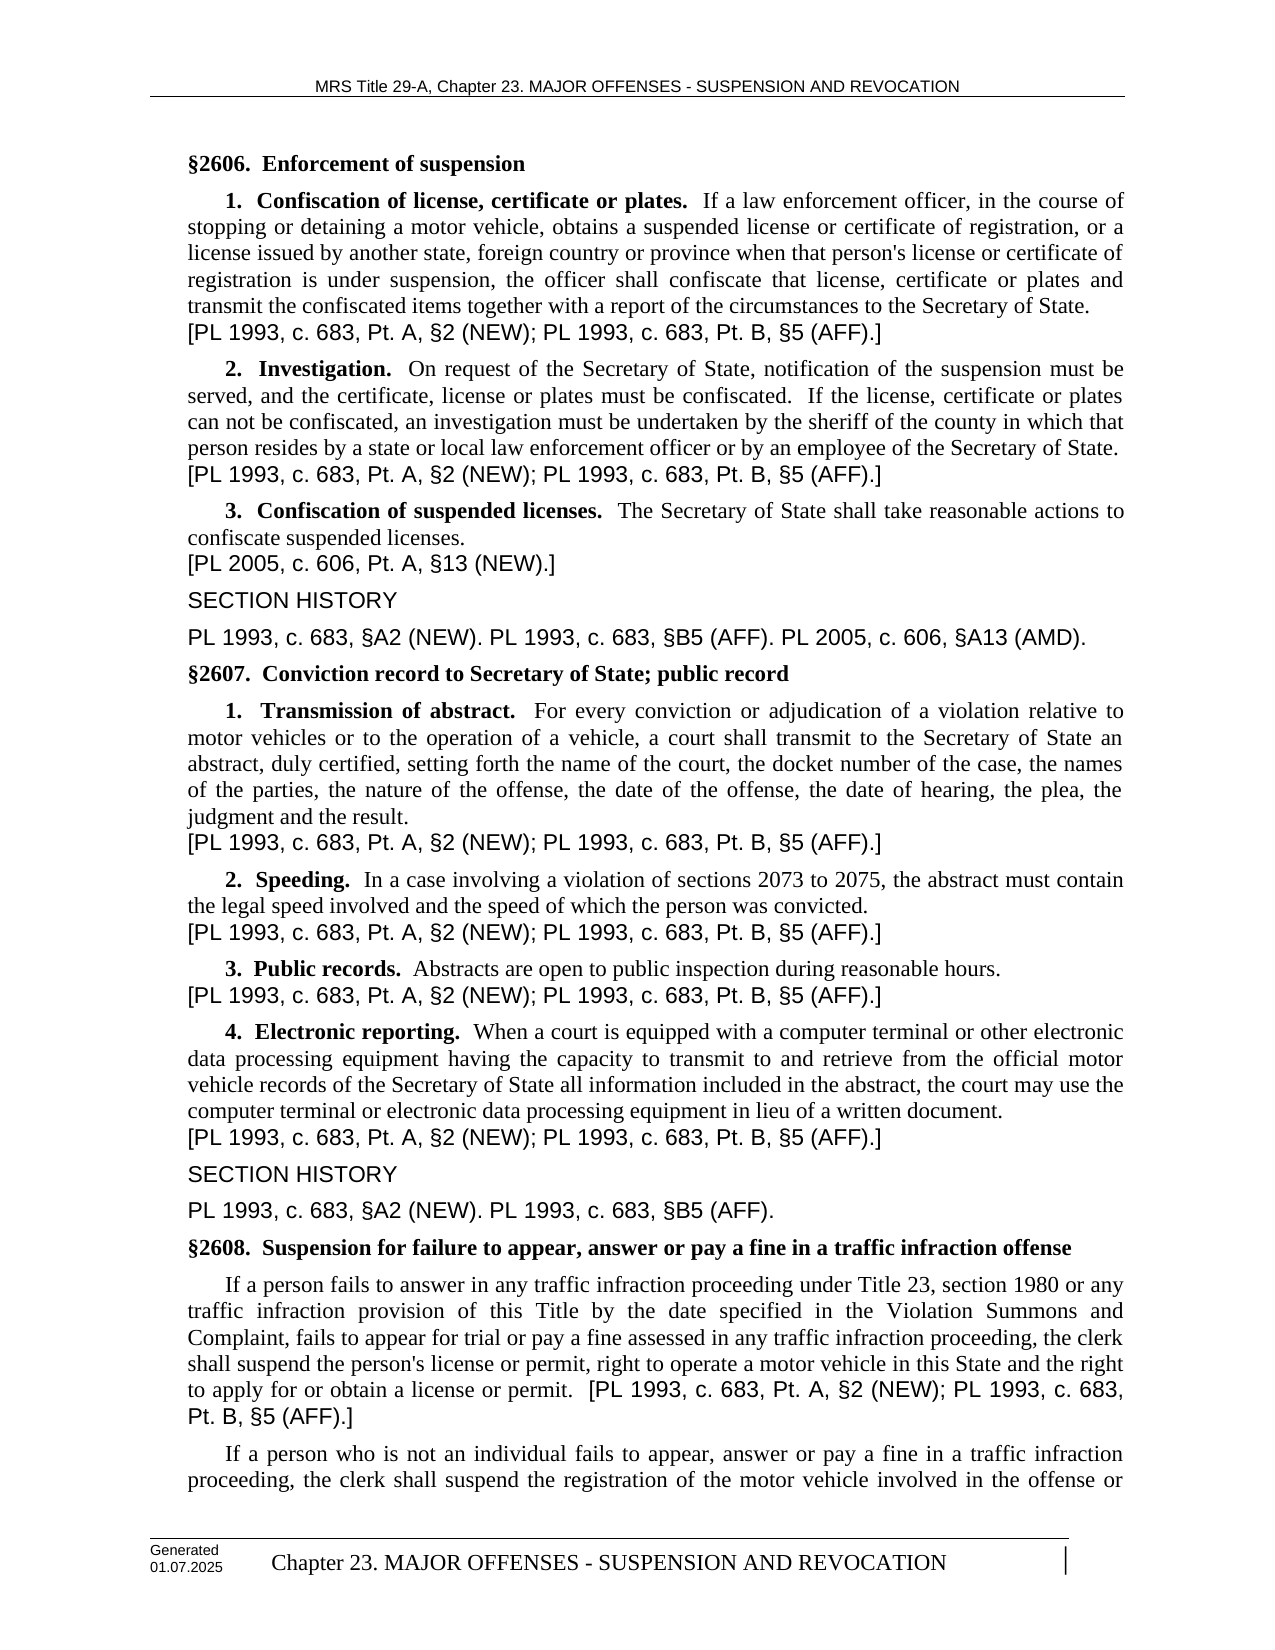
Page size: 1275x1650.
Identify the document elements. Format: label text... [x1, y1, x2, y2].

text If a person fails to answer in any traffic infraction proceeding under Title 23, section 1980 or any traffic infraction provision of this Title by the date specified in the Violation Summons and Complaint, fails to appear for trial or pay a fine assessed in any traffic infraction proceeding, the clerk shall suspend the person's license or permit, right to operate a motor vehicle in this State and the right to apply for or obtain a license or permit. [PL 1993, c. 683, Pt. A, §2 (NEW); PL 1993, c. 683, Pt. B, §5 (AFF).] [187, 1271, 1125, 1429]
text PL 1993, c. 683, §A2 (NEW). PL 1993, c. 683, §B5 (AFF). PL 2005, c. 606, §A13 (AMD). [187, 624, 1125, 650]
text [PL 2005, c. 606, Pt. A, §13 (NEW).] [187, 550, 1125, 577]
text 2. Speeding. In a case involving a violation of sections 2073 to 2075, the abstract must contain the legal speed involved and the speed of which the person was convicted. [187, 866, 1125, 918]
text SECTION HISTORY [187, 587, 1125, 613]
text §2608. Suspension for failure to appear, answer or pay a fine in a traffic infraction offense [187, 1234, 1125, 1261]
text [PL 1993, c. 683, Pt. A, §2 (NEW); PL 1993, c. 683, Pt. B, §5 (AFF).] [187, 461, 1125, 487]
text [PL 1993, c. 683, Pt. A, §2 (NEW); PL 1993, c. 683, Pt. B, §5 (AFF).] [187, 1124, 1125, 1150]
text 4. Electronic reporting. When a court is equipped with a computer terminal or other electronic data processing equipment having the capacity to transmit to and retrieve from the official motor vehicle records of the Secretary of State all information included in the abstract, the court may use the computer terminal or electronic data processing equipment in lieu of a written document. [187, 1018, 1125, 1124]
text [PL 1993, c. 683, Pt. A, §2 (NEW); PL 1993, c. 683, Pt. B, §5 (AFF).] [187, 829, 1125, 855]
text 1. Confiscation of license, certificate or plates. If a law enforcement officer, in the course of stopping or detaining a motor vehicle, obtains a suspended license or certificate of registration, or a license issued by another state, foreign country or province when that person's license or certificate of registration is under suspension, the officer shall confiscate that license, certificate or plates and transmit the confiscated items together with a report of the circumstances to the Secretary of State. [187, 187, 1125, 318]
text 3. Confiscation of suspended licenses. The Secretary of State shall take reasonable actions to confiscate suspended licenses. [187, 497, 1125, 550]
text 1. Transmission of abstract. For every conviction or adjudication of a violation relative to motor vehicles or to the operation of a vehicle, a court shall transmit to the Secretary of State an abstract, duly certified, setting forth the name of the court, the docket number of the case, the names of the parties, the nature of the offense, the date of the offense, the date of hearing, the plea, the judgment and the result. [187, 697, 1125, 829]
text PL 1993, c. 683, §A2 (NEW). PL 1993, c. 683, §B5 (AFF). [187, 1197, 1125, 1224]
text [PL 1993, c. 683, Pt. A, §2 (NEW); PL 1993, c. 683, Pt. B, §5 (AFF).] [187, 318, 1125, 345]
text 2. Investigation. On request of the Secretary of State, notification of the suspension must be served, and the certificate, license or plates must be confiscated. If the license, certificate or plates can not be confiscated, an investigation must be undertaken by the sheriff of the county in which that person resides by a state or local law enforcement officer or by an employee of the Secretary of State. [187, 355, 1125, 461]
text §2607. Conviction record to Secretary of State; public record [187, 661, 1125, 687]
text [187, 1439, 1125, 1492]
text [PL 1993, c. 683, Pt. A, §2 (NEW); PL 1993, c. 683, Pt. B, §5 (AFF).] [187, 918, 1125, 945]
text §2606. Enforcement of suspension [187, 150, 1125, 176]
text [PL 1993, c. 683, Pt. A, §2 (NEW); PL 1993, c. 683, Pt. B, §5 (AFF).] [187, 982, 1125, 1008]
text 3. Public records. Abstracts are open to public inspection during reasonable hours. [187, 955, 1125, 982]
text SECTION HISTORY [187, 1161, 1125, 1187]
